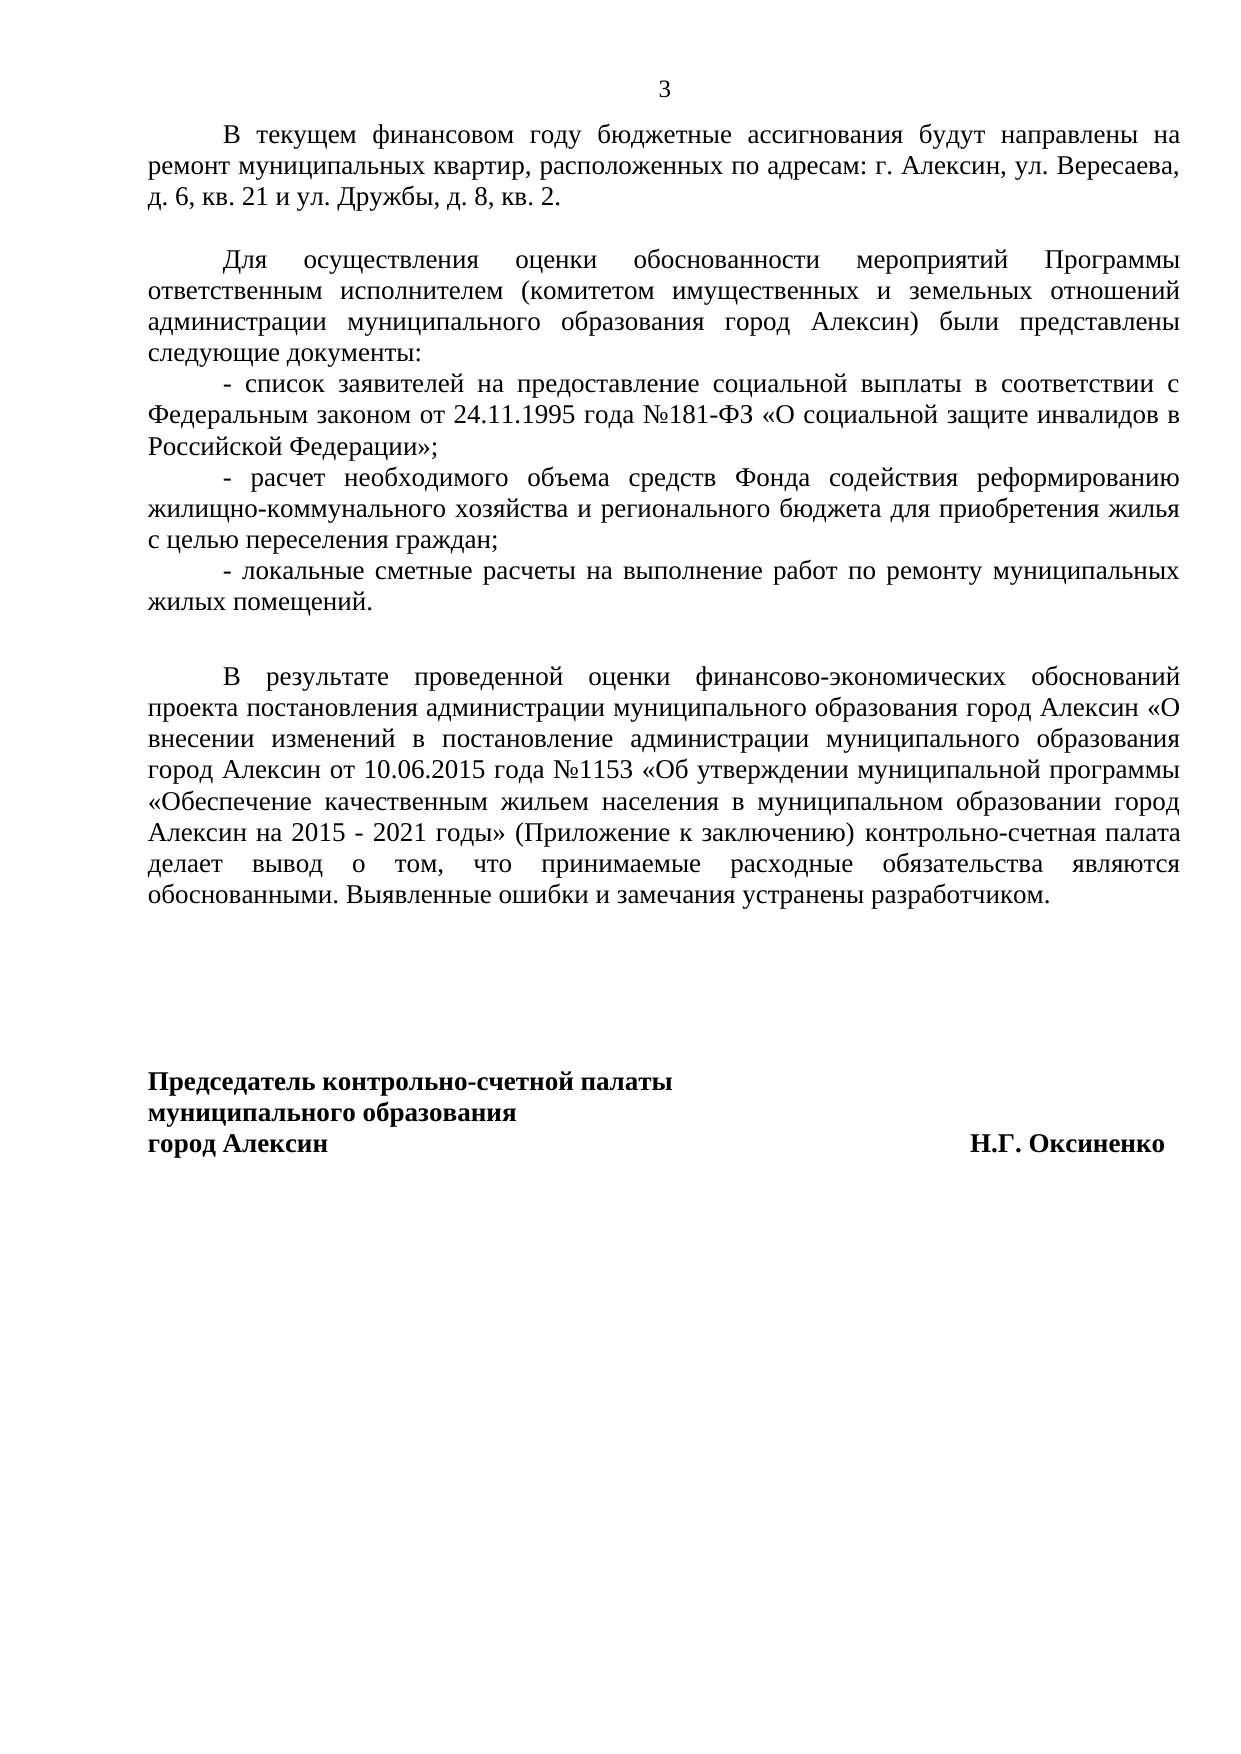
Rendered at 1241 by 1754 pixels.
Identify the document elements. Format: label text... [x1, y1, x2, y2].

text город Алексин Н.Г. Оксиненко [148, 1127, 1181, 1158]
text Председатель контрольно-счетной палаты [148, 1065, 1181, 1096]
title - локальные сметные расчеты на выполнение работ по ремонту муниципальных жилых помещений. [148, 554, 1181, 616]
text В текущем финансовом году бюджетные ассигнования будут направлены на ремонт муниципальных квартир, расположенных по адресам: г. Алексин, ул. Вересаева, д. 6, кв. 21 и ул. Дружбы, д. 8, кв. 2. [148, 118, 1181, 212]
text В результате проведенной оценки финансово-экономических обоснований проекта постановления администрации муниципального образования город Алексин «О внесении изменений в постановление администрации муниципального образования город Алексин от 10.06.2015 года №1153 «Об утверждении муниципальной программы «Обеспечение качественным жильем населения в муниципальном образовании город Алексин на 2015 - 2021 годы» (Приложение к заключению) контрольно-счетная палата делает вывод о том, что принимаемые расходные обязательства являются обоснованными. Выявленные ошибки и замечания устранены разработчиком. [148, 660, 1181, 909]
text - список заявителей на предоставление социальной выплаты в соответствии с Федеральным законом от 24.11.1995 года №181-ФЗ «О социальной защите инвалидов в Российской Федерации»; [148, 367, 1181, 461]
text Для осуществления оценки обоснованности мероприятий Программы ответственным исполнителем (комитетом имущественных и земельных отношений администрации муниципального образования город Алексин) были представлены следующие документы: [148, 243, 1181, 367]
title - расчет необходимого объема средств Фонда содействия реформированию жилищно-коммунального хозяйства и регионального бюджета для приобретения жилья с целью переселения граждан; [148, 461, 1181, 554]
text муниципального образования [148, 1096, 1181, 1127]
